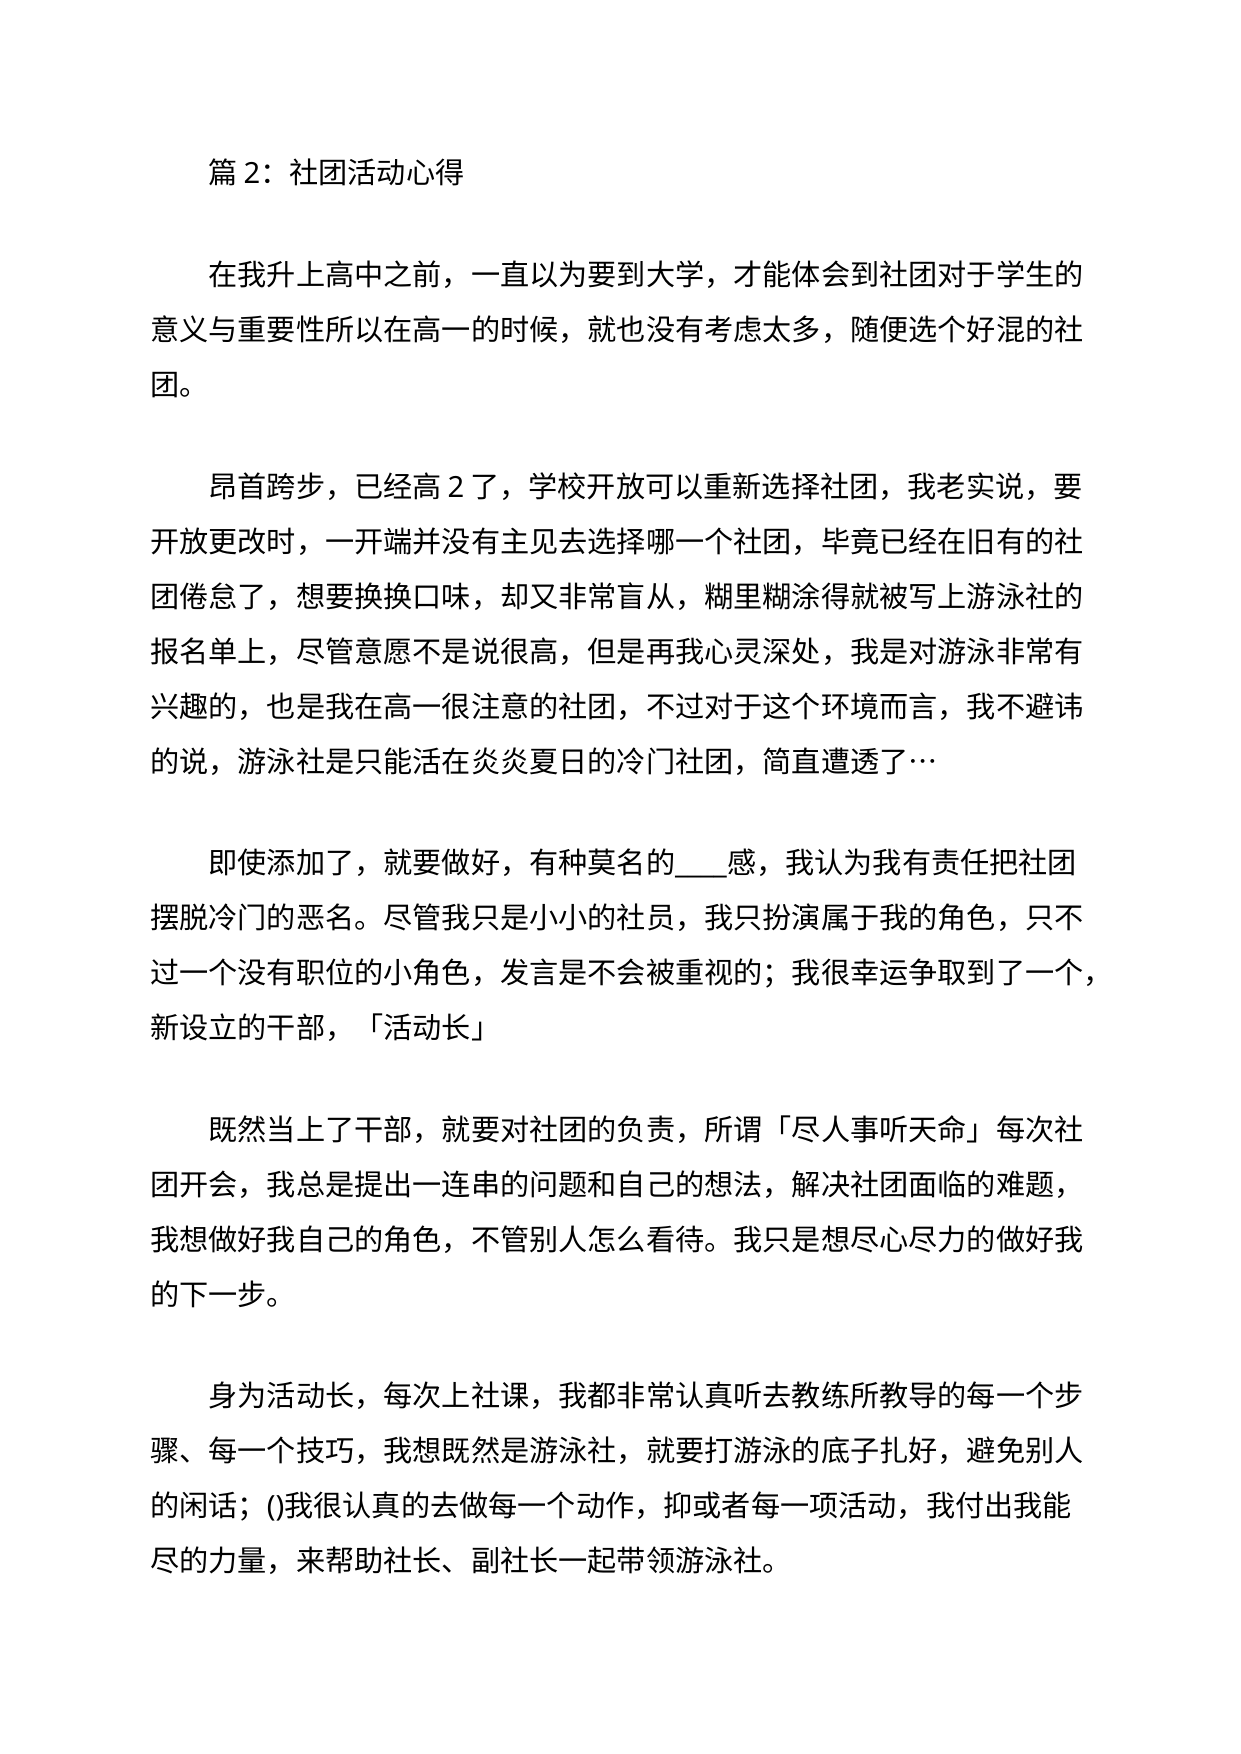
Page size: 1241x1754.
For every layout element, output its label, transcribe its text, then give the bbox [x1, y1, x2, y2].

text 篇2：社团活动心得 [150, 150, 1090, 192]
text 在我升上高中之前，一直以为要到大学，才能体会到社团对于学生的意义与重要性所以在高一的时候，就也没有考虑太多，随便选个好混的社团。 [150, 252, 1090, 404]
text 身为活动长，每次上社课，我都非常认真听去教练所教导的每一个步骤、每一个技巧，我想既然是游泳社，就要打游泳的底子扎好，避免别人的闲话；()我很认真的去做每一个动作，抑或者每一项活动，我付出我能尽的力量，来帮助社长、副社长一起带领游泳社。 [150, 1373, 1090, 1580]
text 即使添加了，就要做好，有种莫名的____感，我认为我有责任把社团摆脱冷门的恶名。尽管我只是小小的社员，我只扮演属于我的角色，只不过一个没有职位的小角色，发言是不会被重视的；我很幸运争取到了一个，新设立的干部，「活动长」 [150, 840, 1090, 1047]
text 昂首跨步，已经高2了，学校开放可以重新选择社团，我老实说，要开放更改时，一开端并没有主见去选择哪一个社团，毕竟已经在旧有的社团倦怠了，想要换换口味，却又非常盲从，糊里糊涂得就被写上游泳社的报名单上，尽管意愿不是说很高，但是再我心灵深处，我是对游泳非常有兴趣的，也是我在高一很注意的社团，不过对于这个环境而言，我不避讳的说，游泳社是只能活在炎炎夏日的冷门社团，简直遭透了… [150, 463, 1090, 780]
text 既然当上了干部，就要对社团的负责，所谓「尽人事听天命」每次社团开会，我总是提出一连串的问题和自己的想法，解决社团面临的难题，我想做好我自己的角色，不管别人怎么看待。我只是想尽心尽力的做好我的下一步。 [150, 1106, 1090, 1313]
